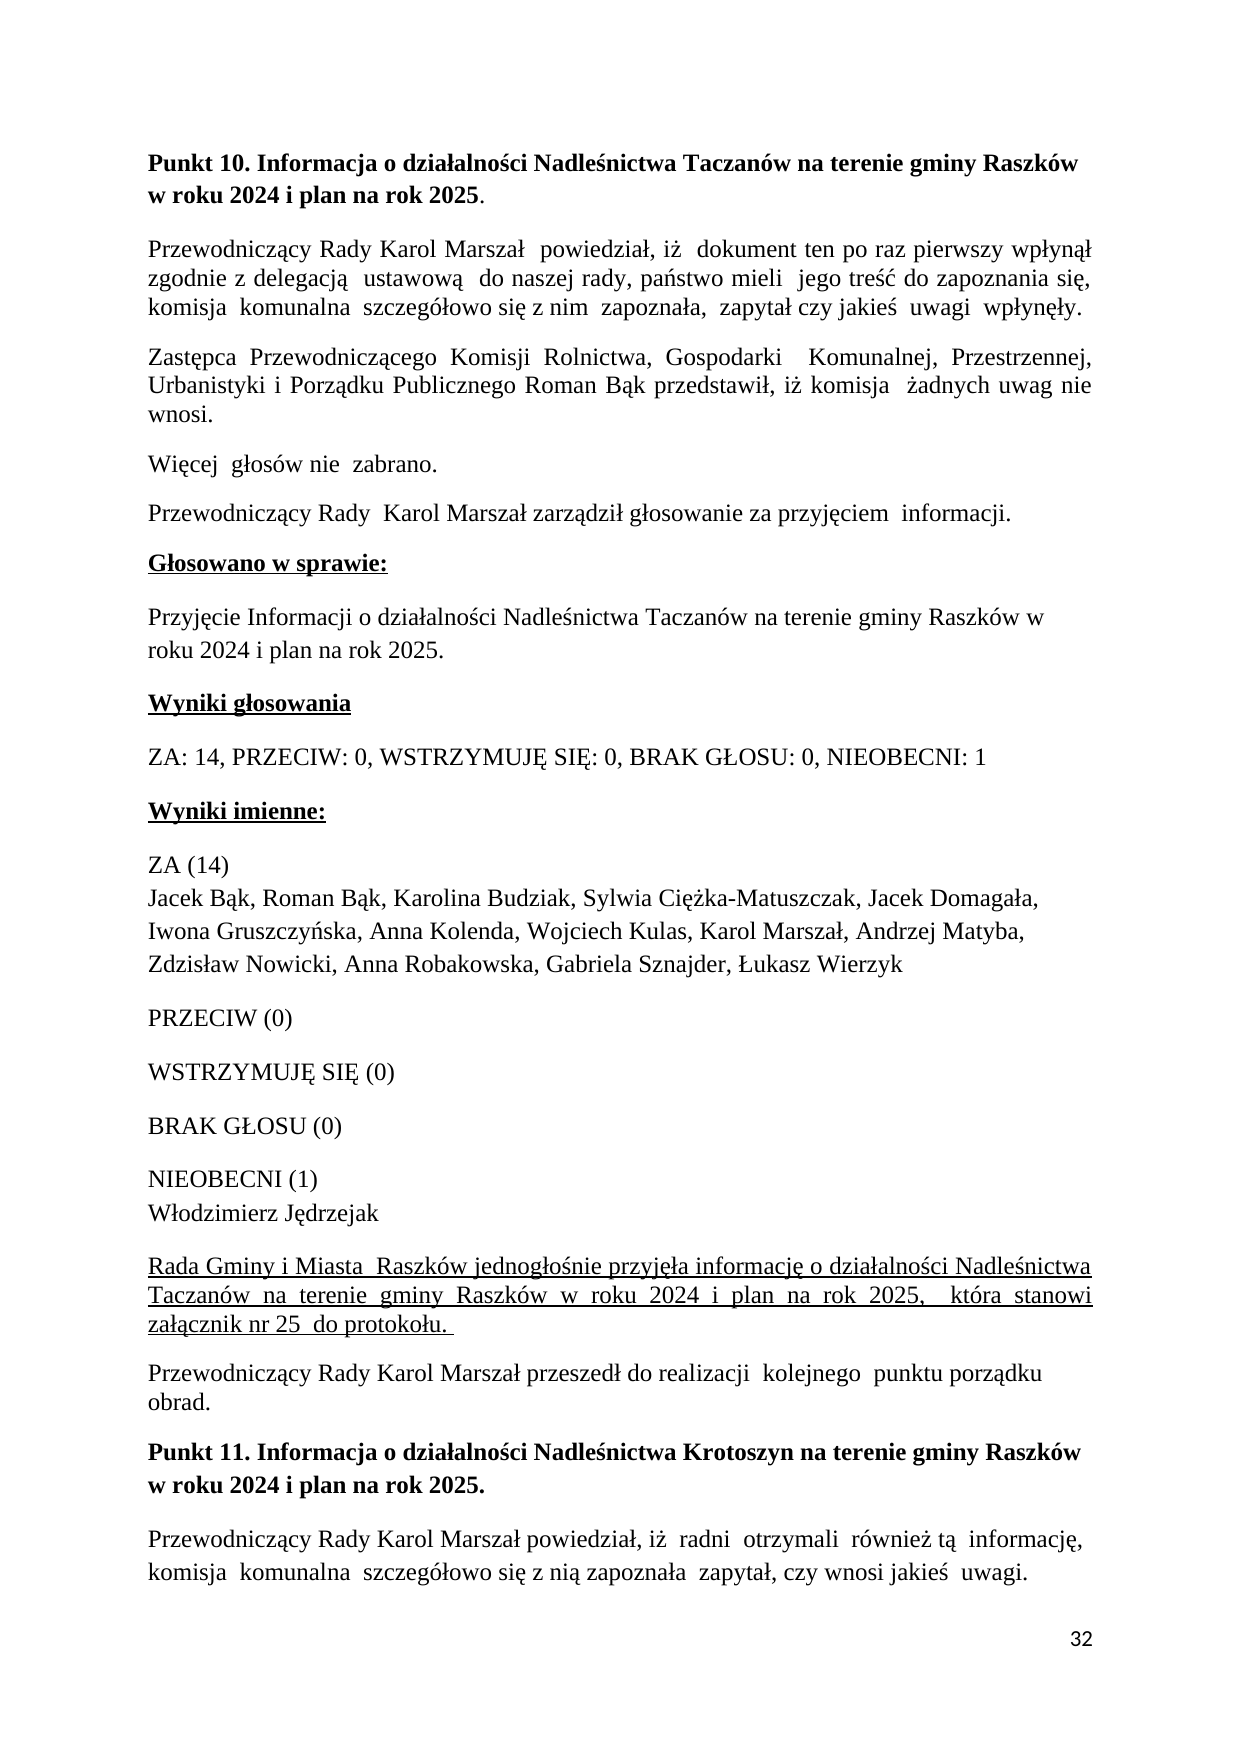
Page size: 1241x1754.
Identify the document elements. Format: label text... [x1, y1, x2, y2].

text Rada Gminy i Miasta Raszków jednogłośnie przyjęła informację o działalności Nadleśnictwa Taczanów na terenie gminy Raszków w roku 2024 i plan na rok 2025, która stanowi załącznik nr 25 do protokołu. [148, 1307, 1093, 1338]
text Więcej głosów nie zabrano. [148, 449, 1093, 477]
text ZA (14) [148, 850, 1093, 879]
text Włodzimierz Jędrzejak [148, 1198, 1093, 1226]
text NIEOBECNI (1) [148, 1164, 1093, 1193]
text Rada Gminy i Miasta Raszków jednogłośnie przyjęła informację o działalności Nadleśnictwa Taczanów na terenie gminy Raszków w roku 2024 i plan na rok 2025, która stanowi załącznik nr 25 do protokołu. [148, 1251, 1093, 1305]
text Głosowano w sprawie: [148, 548, 1093, 577]
text Wyniki imienne: [148, 796, 1093, 825]
text Przewodniczący Rady Karol Marszał zarządził głosowanie za przyjęciem informacji. [148, 498, 1093, 527]
text WSTRZYMUJĘ SIĘ (0) [148, 1057, 1093, 1086]
text Przyjęcie Informacji o działalności Nadleśnictwa Taczanów na terenie gminy Raszków w roku 2024 i plan na rok 2025. [148, 602, 1093, 663]
text Przewodniczący Rady Karol Marszał powiedział, iż radni otrzymali również tą informację, komisja komunalna szczegółowo się z nią zapoznała zapytał, czy wnosi jakieś uwagi. [148, 1524, 1093, 1586]
text Punkt 10. Informacja o działalności Nadleśnictwa Taczanów na terenie gminy Raszków w roku 2024 i plan na rok 2025. [148, 148, 1093, 209]
text Wyniki głosowania [148, 688, 1093, 717]
text BRAK GŁOSU (0) [148, 1111, 1093, 1139]
text Przewodniczący Rady Karol Marszał przeszedł do realizacji kolejnego punktu porządku obrad. [148, 1358, 1093, 1416]
text Jacek Bąk, Roman Bąk, Karolina Budziak, Sylwia Ciężka-Matuszczak, Jacek Domagała, Iwona Gruszczyńska, Anna Kolenda, Wojciech Kulas, Karol Marszał, Andrzej Matyba, Zdzisław Nowicki, Anna Robakowska, Gabriela Sznajder, Łukasz Wierzyk [148, 883, 1093, 978]
text ZA: 14, PRZECIW: 0, WSTRZYMUJĘ SIĘ: 0, BRAK GŁOSU: 0, NIEOBECNI: 1 [148, 742, 1093, 771]
text Zastępca Przewodniczącego Komisji Rolnictwa, Gospodarki Komunalnej, Przestrzennej, Urbanistyki i Porządku Publicznego Roman Bąk przedstawił, iż komisja żadnych uwag nie wnosi. [148, 342, 1093, 428]
text Przewodniczący Rady Karol Marszał powiedział, iż dokument ten po raz pierwszy wpłynął zgodnie z delegacją ustawową do naszej rady, państwo mieli jego treść do zapoznania się, komisja komunalna szczegółowo się z nim zapoznała, zapytał czy jakieś uwagi wpłynęły. [148, 234, 1093, 321]
text Punkt 11. Informacja o działalności Nadleśnictwa Krotoszyn na terenie gminy Raszków w roku 2024 i plan na rok 2025. [148, 1437, 1093, 1499]
text PRZECIW (0) [148, 1003, 1093, 1032]
